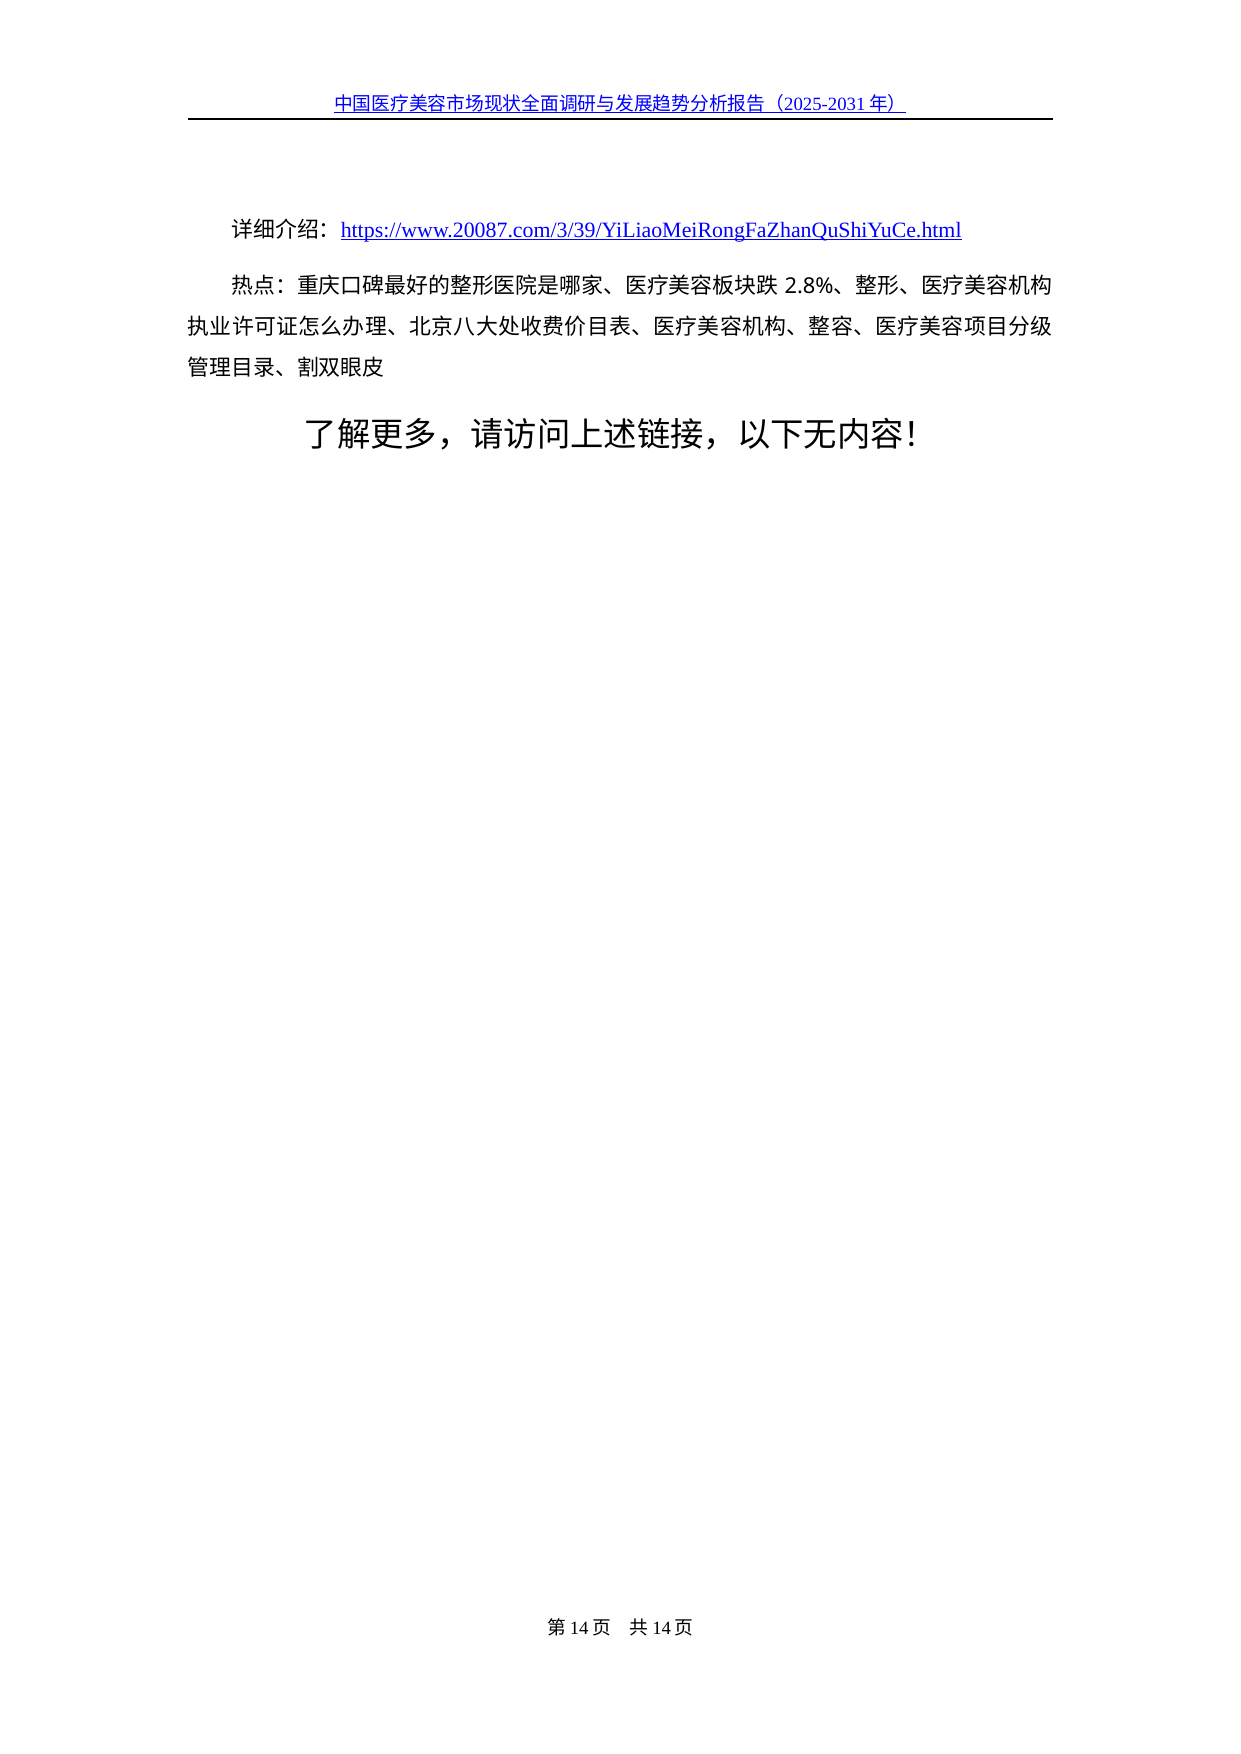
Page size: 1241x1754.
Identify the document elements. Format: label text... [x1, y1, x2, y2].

text 热点：重庆口碑最好的整形医院是哪家、医疗美容板块跌2.8%、整形、医疗美容机构执业许可证怎么办理、北京八大处收费价目表、医疗美容机构、整容、医疗美容项目分级管理目录、割双眼皮 [187, 268, 1053, 382]
title 了解更多，请访问上述链接，以下无内容！ [187, 399, 1053, 464]
text 详细介绍：https://www.20087.com/3/39/YiLiaoMeiRongFaZhanQuShiYuCe.html [187, 212, 1053, 244]
